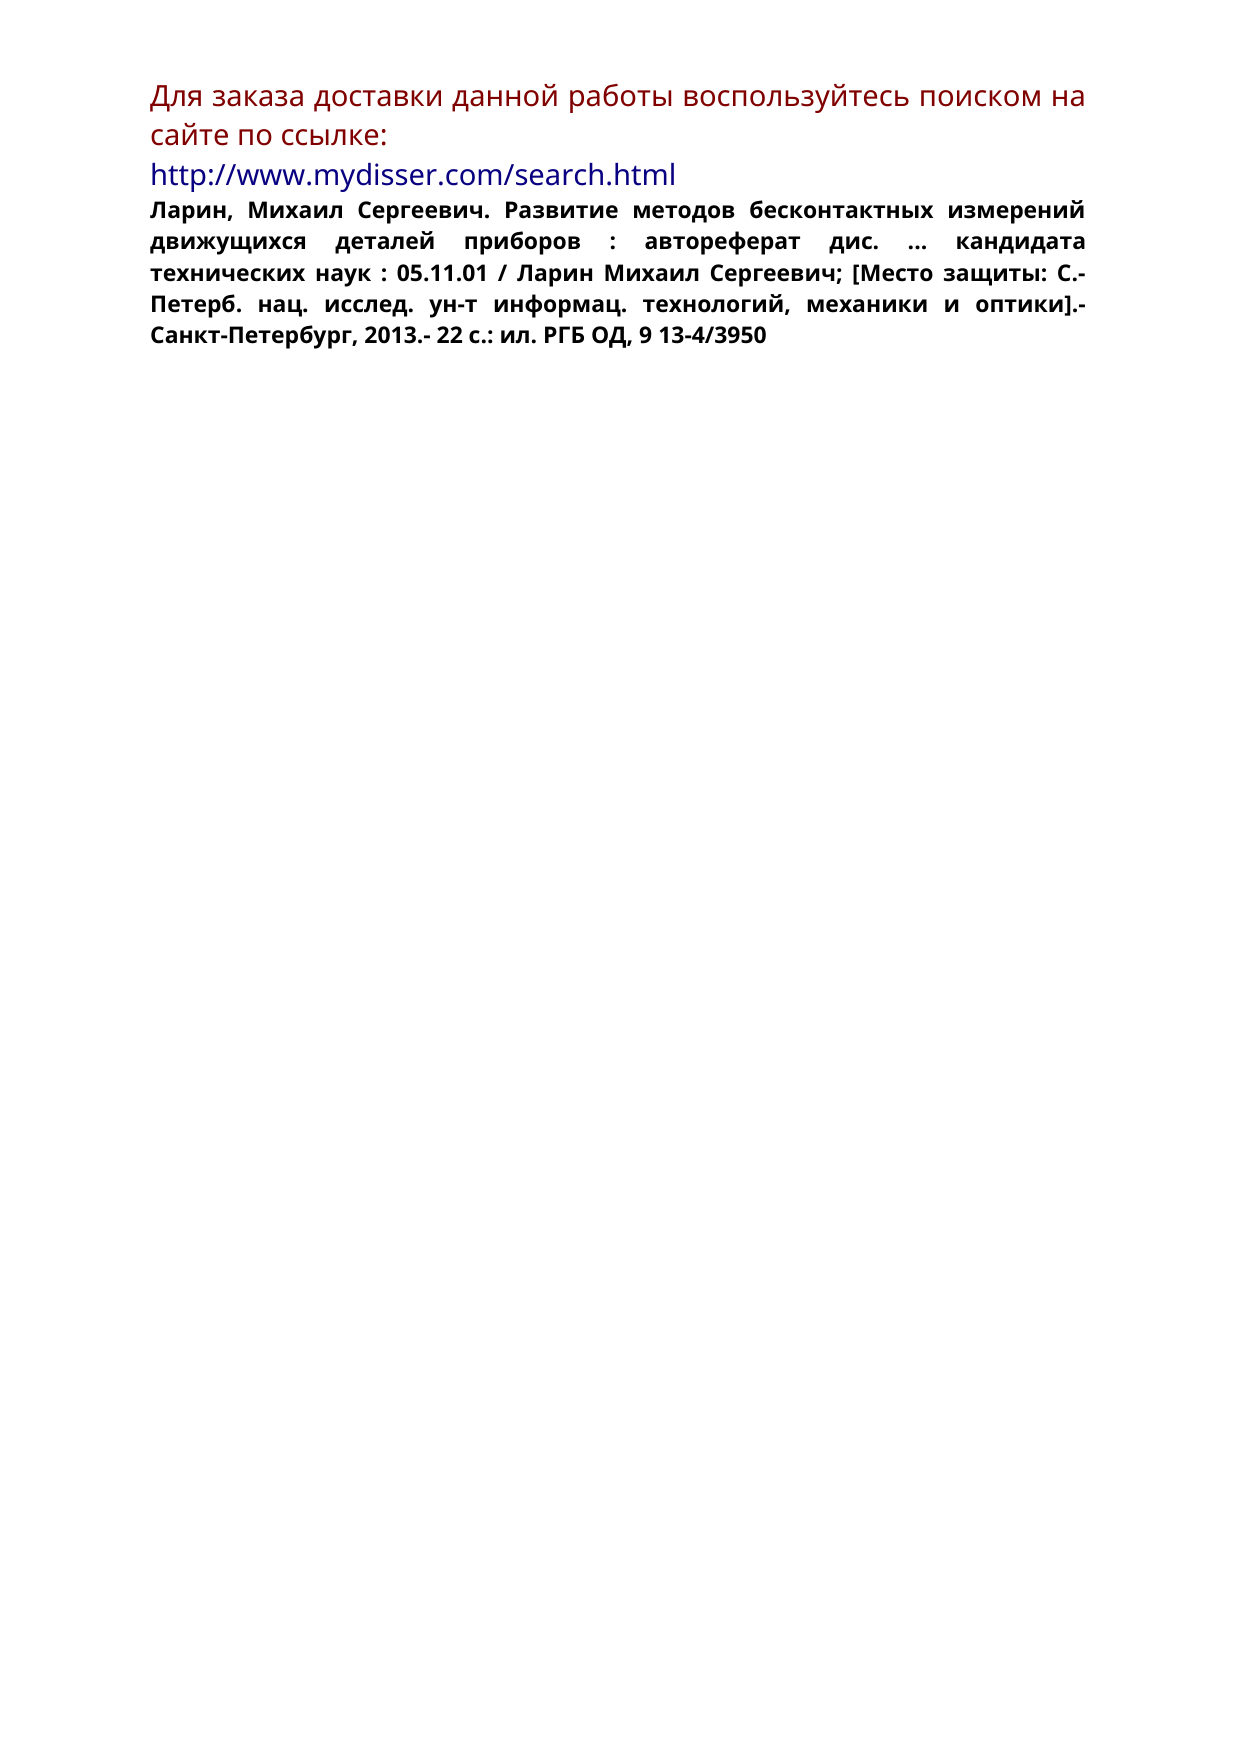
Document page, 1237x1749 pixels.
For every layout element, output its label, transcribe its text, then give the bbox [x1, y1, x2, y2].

text Ларин, Михаил Сергеевич. Развитие методов бесконтактных измерений движущихся деталей приборов : автореферат дис. ... кандидата технических наук : 05.11.01 / Ларин Михаил Сергеевич; [Место защиты: С.-Петерб. нац. исслед. ун-т информац. технологий, механики и оптики].- Санкт-Петербург, 2013.- 22 с.: ил. РГБ ОД, 9 13-4/3950 [150, 194, 1086, 350]
